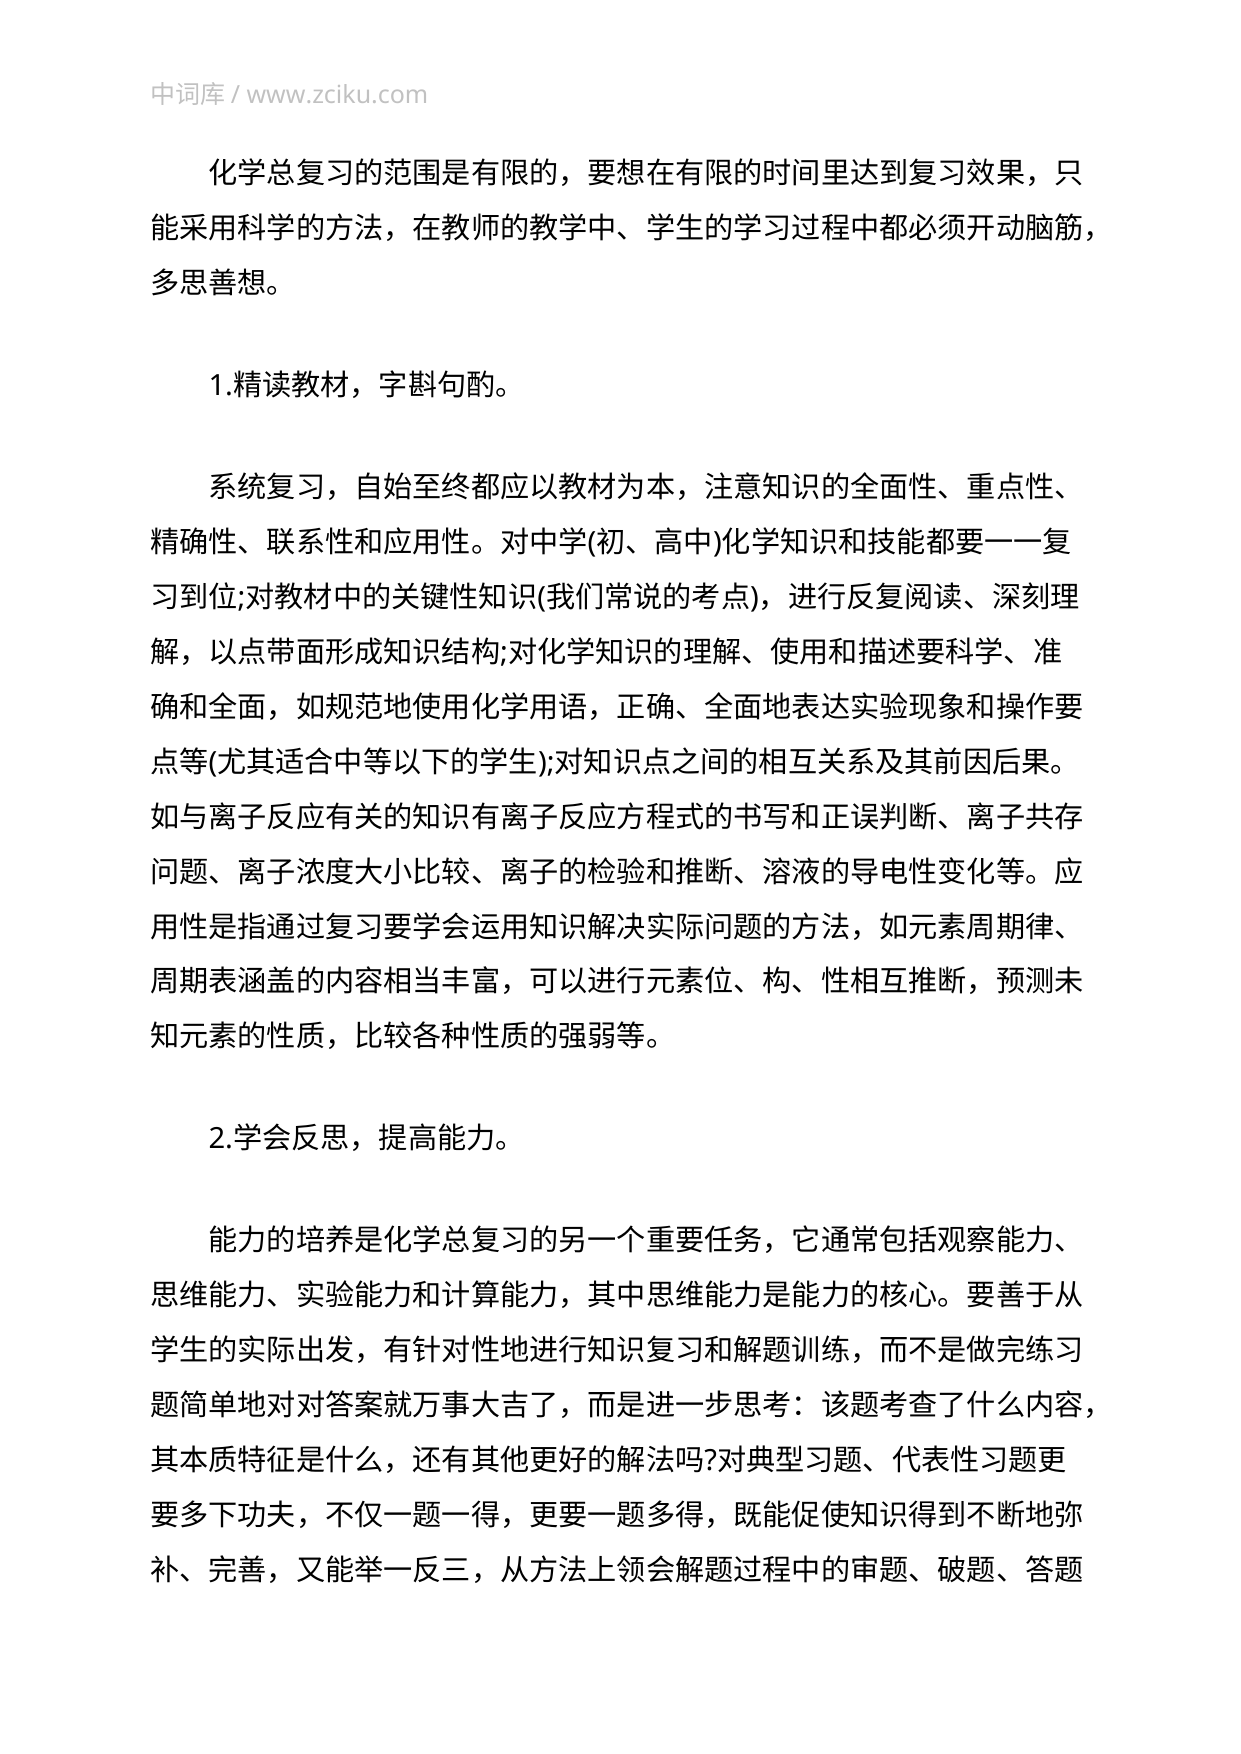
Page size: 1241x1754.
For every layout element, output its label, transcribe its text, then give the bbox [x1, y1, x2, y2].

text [150, 1217, 1090, 1588]
text 系统复习，自始至终都应以教材为本，注意知识的全面性、重点性、精确性、联系性和应用性。对中学(初、高中)化学知识和技能都要一一复习到位;对教材中的关键性知识(我们常说的考点)，进行反复阅读、深刻理解，以点带面形成知识结构;对化学知识的理解、使用和描述要科学、准确和全面，如规范地使用化学用语，正确、全面地表达实验现象和操作要点等(尤其适合中等以下的学生);对知识点之间的相互关系及其前因后果。如与离子反应有关的知识有离子反应方程式的书写和正误判断、离子共存问题、离子浓度大小比较、离子的检验和推断、溶液的导电性变化等。应用性是指通过复习要学会运用知识解决实际问题的方法，如元素周期律、周期表涵盖的内容相当丰富，可以进行元素位、构、性相互推断，预测未知元素的性质，比较各种性质的强弱等。 [150, 463, 1090, 1055]
text 1.精读教材，字斟句酌。 [150, 362, 1090, 404]
text 2.学会反思，提高能力。 [150, 1115, 1090, 1157]
text 化学总复习的范围是有限的，要想在有限的时间里达到复习效果，只能采用科学的方法，在教师的教学中、学生的学习过程中都必须开动脑筋，多思善想。 [150, 150, 1090, 302]
